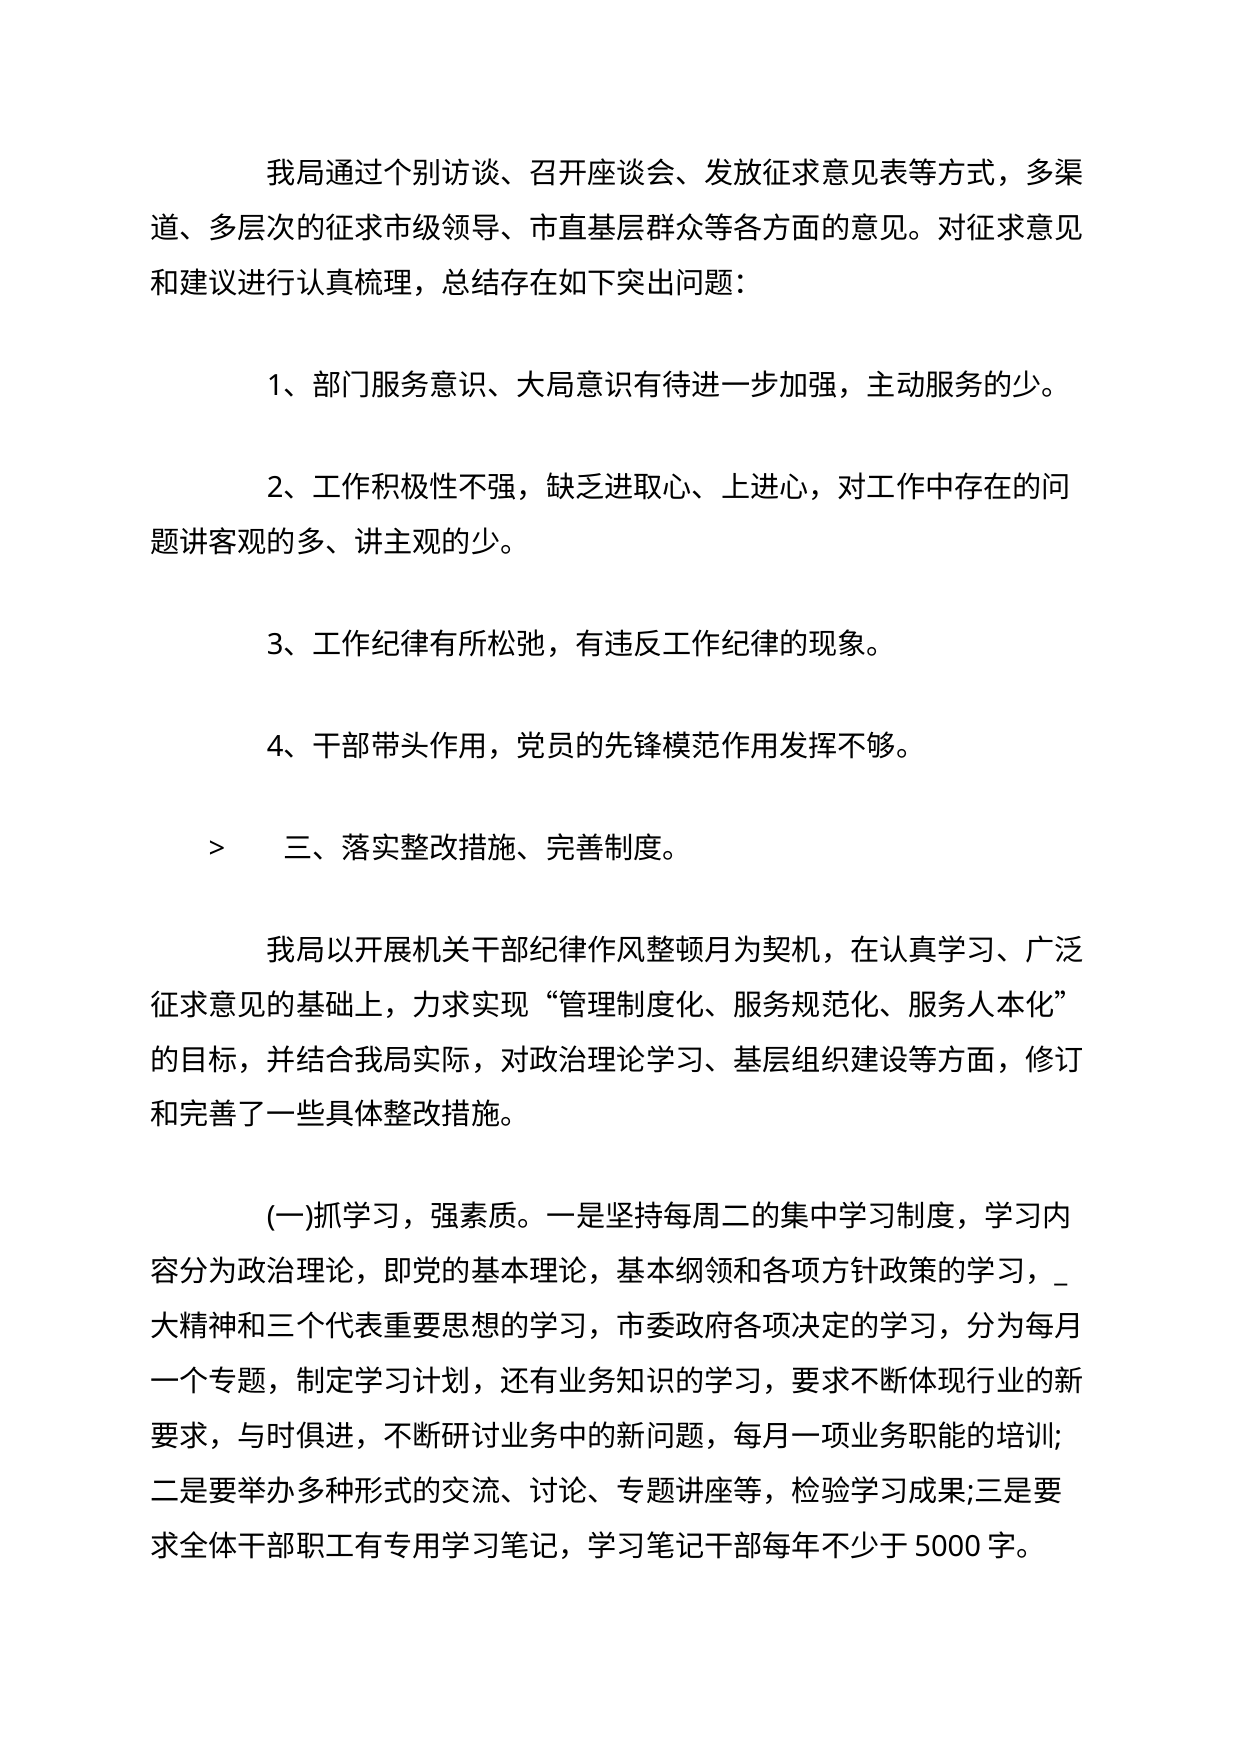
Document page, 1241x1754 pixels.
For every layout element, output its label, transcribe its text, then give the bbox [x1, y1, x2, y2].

text 4、干部带头作用，党员的先锋模范作用发挥不够。 [150, 722, 1090, 765]
text 3、工作纪律有所松弛，有违反工作纪律的现象。 [150, 620, 1090, 663]
text (一)抓学习，强素质。一是坚持每周二的集中学习制度，学习内容分为政治理论，即党的基本理论，基本纲领和各项方针政策的学习，_大精神和三个代表重要思想的学习，市委政府各项决定的学习，分为每月一个专题，制定学习计划，还有业务知识的学习，要求不断体现行业的新要求，与时俱进，不断研讨业务中的新问题，每月一项业务职能的培训;二是要举办多种形式的交流、讨论、专题讲座等，检验学习成果;三是要求全体干部职工有专用学习笔记，学习笔记干部每年不少于5000字。 [150, 1193, 1090, 1565]
text 2、工作积极性不强，缺乏进取心、上进心，对工作中存在的问题讲客观的多、讲主观的少。 [150, 463, 1090, 561]
text 我局通过个别访谈、召开座谈会、发放征求意见表等方式，多渠道、多层次的征求市级领导、市直基层群众等各方面的意见。对征求意见和建议进行认真梳理，总结存在如下突出问题： [150, 150, 1090, 302]
text > 三、落实整改措施、完善制度。 [150, 824, 1090, 867]
text 我局以开展机关干部纪律作风整顿月为契机，在认真学习、广泛征求意见的基础上，力求实现“管理制度化、服务规范化、服务人本化”的目标，并结合我局实际，对政治理论学习、基层组织建设等方面，修订和完善了一些具体整改措施。 [150, 926, 1090, 1133]
text 1、部门服务意识、大局意识有待进一步加强，主动服务的少。 [150, 362, 1090, 404]
